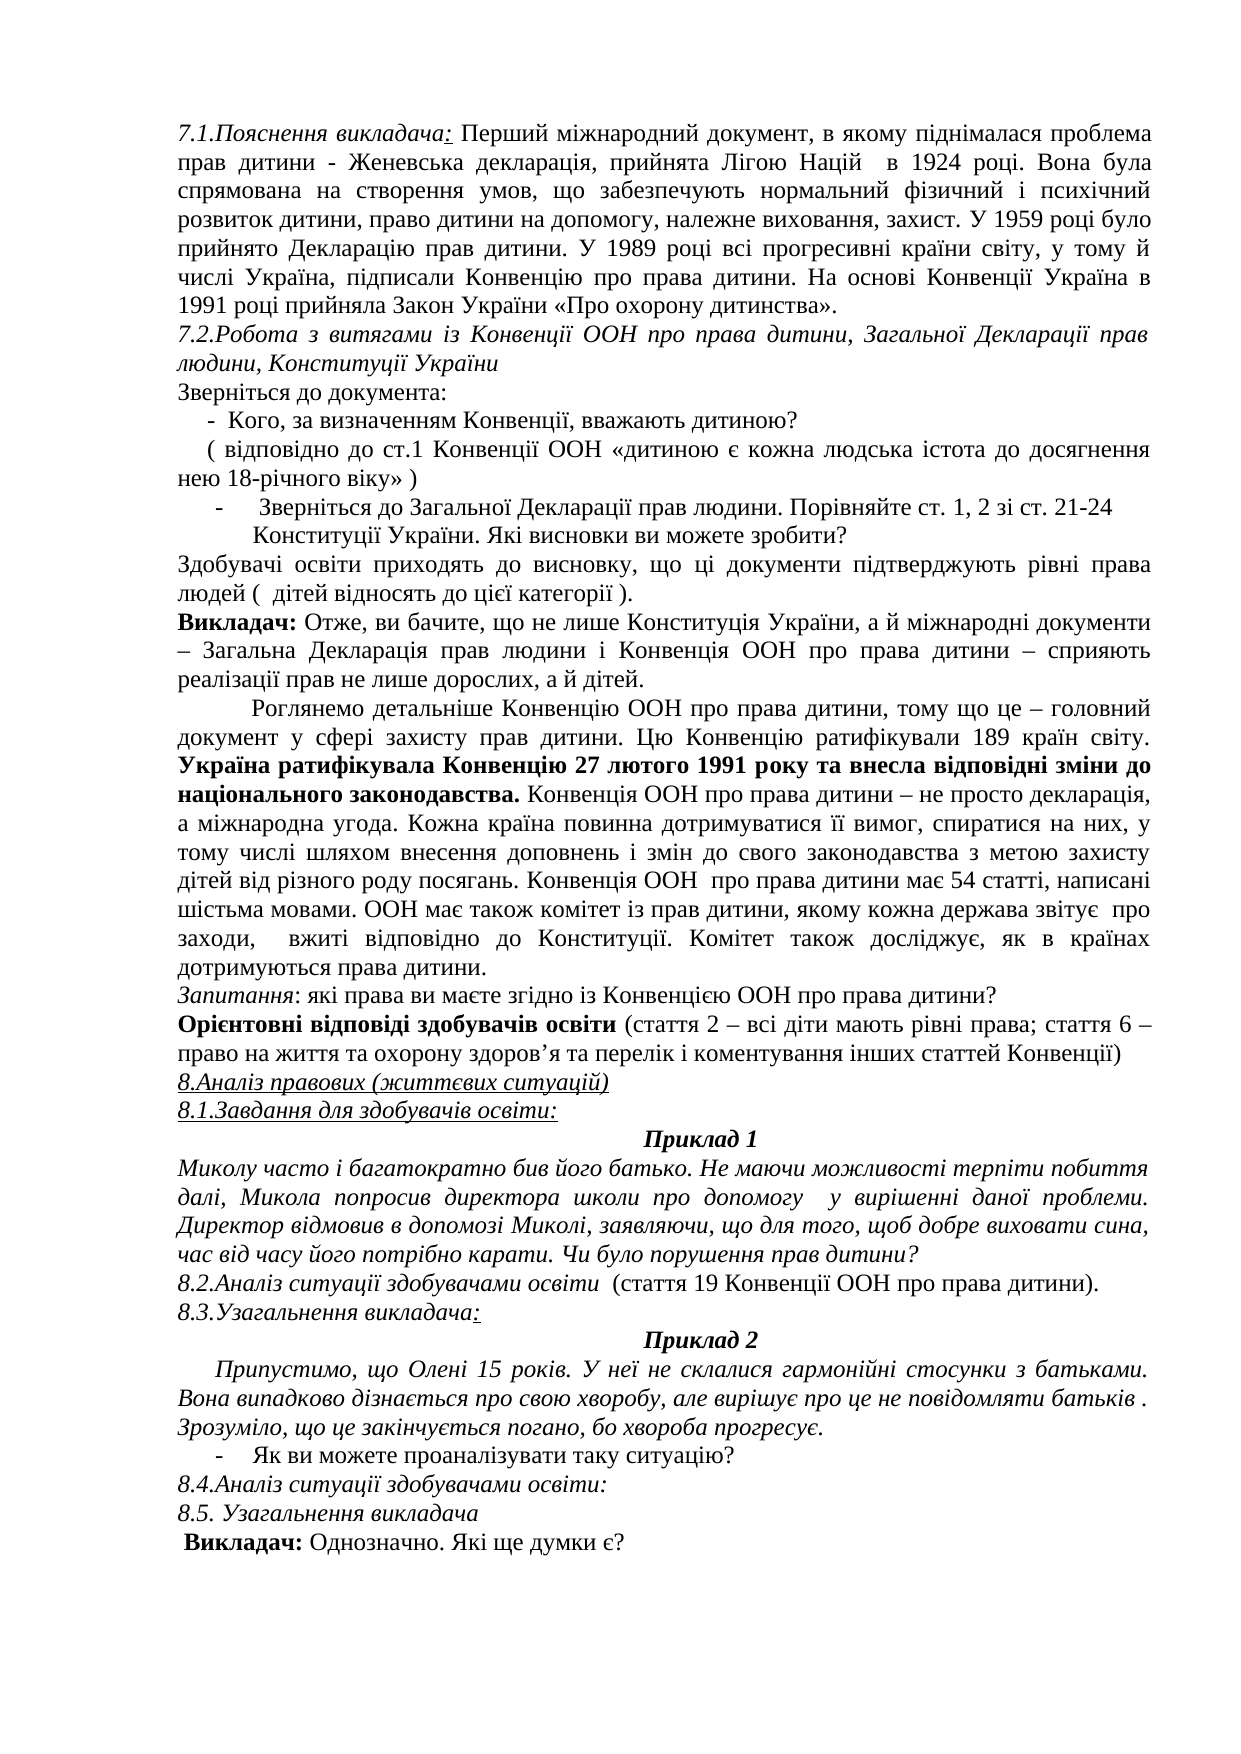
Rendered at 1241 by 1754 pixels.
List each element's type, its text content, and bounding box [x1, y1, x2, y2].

text - Кого, за визначенням Конвенції, вважають дитиною? [177, 406, 1152, 434]
list Як ви можете проаналізувати таку ситуацію? [215, 1441, 1152, 1469]
text Запитання: які права ви маєте згідно із Конвенцією ООН про права дитини? [177, 981, 1152, 1009]
text 8.1.Завдання для здобувачів освіти: [177, 1096, 1152, 1124]
text Орієнтовні відповіді здобувачів освіти (стаття 2 – всі діти мають рівні права; стаття 6 – право на життя та охорону здоров’я та перелік і коментування інших статтей Конвенції) [177, 1009, 1152, 1067]
list Конституції України. Які висновки ви можете зробити? [252, 521, 1152, 549]
list Приклад 1 [252, 1124, 1152, 1153]
text Зверніться до документа: [177, 377, 1152, 406]
text 7.1.Пояснення викладача: Перший міжнародний документ, в якому піднімалася проблема прав дитини - Женевська декларація, прийнята Лігою Націй в 1924 році. Вона була спрямована на створення умов, що забезпечують нормальний фізичний і психічний розвиток дитини, право дитини на допомогу, належне виховання, захист. У 1959 році було прийнято Декларацію прав дитини. У 1989 році всі прогресивні країни світу, у тому й числі Україна, підписали Конвенцію про права дитини. На основі Конвенції Україна в 1991 році прийняла Закон України «Про охорону дитинства». [177, 204, 1152, 319]
text 8.Аналіз правових (життєвих ситуацій) [177, 1067, 1152, 1096]
text 8.5. Узагальнення викладача [177, 1498, 1152, 1527]
text 7.2.Робота з витягами із Конвенції ООН про права дитини, Загальної Декларації прав людини, Конституції України [177, 319, 1152, 377]
text 8.2.Аналіз ситуації здобувачами освіти (стаття 19 Конвенції ООН про права дитини). [177, 1268, 1152, 1297]
text Викладач: Отже, ви бачите, що не лише Конституція України, а й міжнародні документи – Загальна Декларація прав людини і Конвенція ООН про права дитини – сприяють реалізації прав не лише дорослих, а й дітей. [177, 607, 1152, 693]
text 8.4.Аналіз ситуації здобувачами освіти: [177, 1469, 1152, 1498]
text ( відповідно до ст.1 Конвенції ООН «дитиною є кожна людська істота до досягнення нею 18-річного віку» ) [177, 434, 1152, 492]
list Приклад 2 [252, 1326, 1152, 1354]
text Викладач: Однозначно. Які ще думки є? [177, 1527, 1152, 1556]
text Здобувачі освіти приходять до висновку, що ці документи підтверджують рівні права людей ( дітей відносять до цієї категорії ). [177, 549, 1152, 607]
text Роглянемо детальніше Конвенцію ООН про права дитини, тому що це – головний документ у сфері захисту прав дитини. Цю Конвенцію ратифікували 189 країн світу. Україна ратифікувала Конвенцію 27 лютого 1991 року та внесла відповідні зміни до національного законодавства. Конвенція ООН про права дитини – не просто декларація, а міжнародна угода. Кожна країна повинна дотримуватися її вимог, спиратися на них, у тому числі шляхом внесення доповнень і змін до свого законодавства з метою захисту дітей від різного роду посягань. Конвенція ООН про права дитини має 54 статті, написані шістьма мовами. ООН має також комітет із прав дитини, якому кожна держава звітує про заходи, вжиті відповідно до Конституції. Комітет також досліджує, як в країнах дотримуються права дитини. [177, 693, 1152, 981]
list Зверніться до Загальної Декларації прав людини. Порівняйте ст. 1, 2 зі ст. 21-24 [215, 492, 1152, 521]
text Припустимо, що Олені 15 років. У неї не склалися гармонійні стосунки з батьками. Вона випадково дізнається про свою хворобу, але вирішує про це не повідомляти батьків . Зрозуміло, що це закінчується погано, бо хвороба прогресує. [177, 1354, 1152, 1441]
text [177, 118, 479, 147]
text Миколу часто і багатократно бив його батько. Не маючи можливості терпіти побиття далі, Микола попросив директора школи про допомогу у вирішенні даної проблеми. Директор відмовив в допомозі Миколі, заявляючи, що для того, щоб добре виховати сина, час від часу його потрібно карати. Чи було порушення прав дитини? [177, 1153, 1152, 1268]
text 8.3.Узагальнення викладача: [177, 1297, 1152, 1326]
